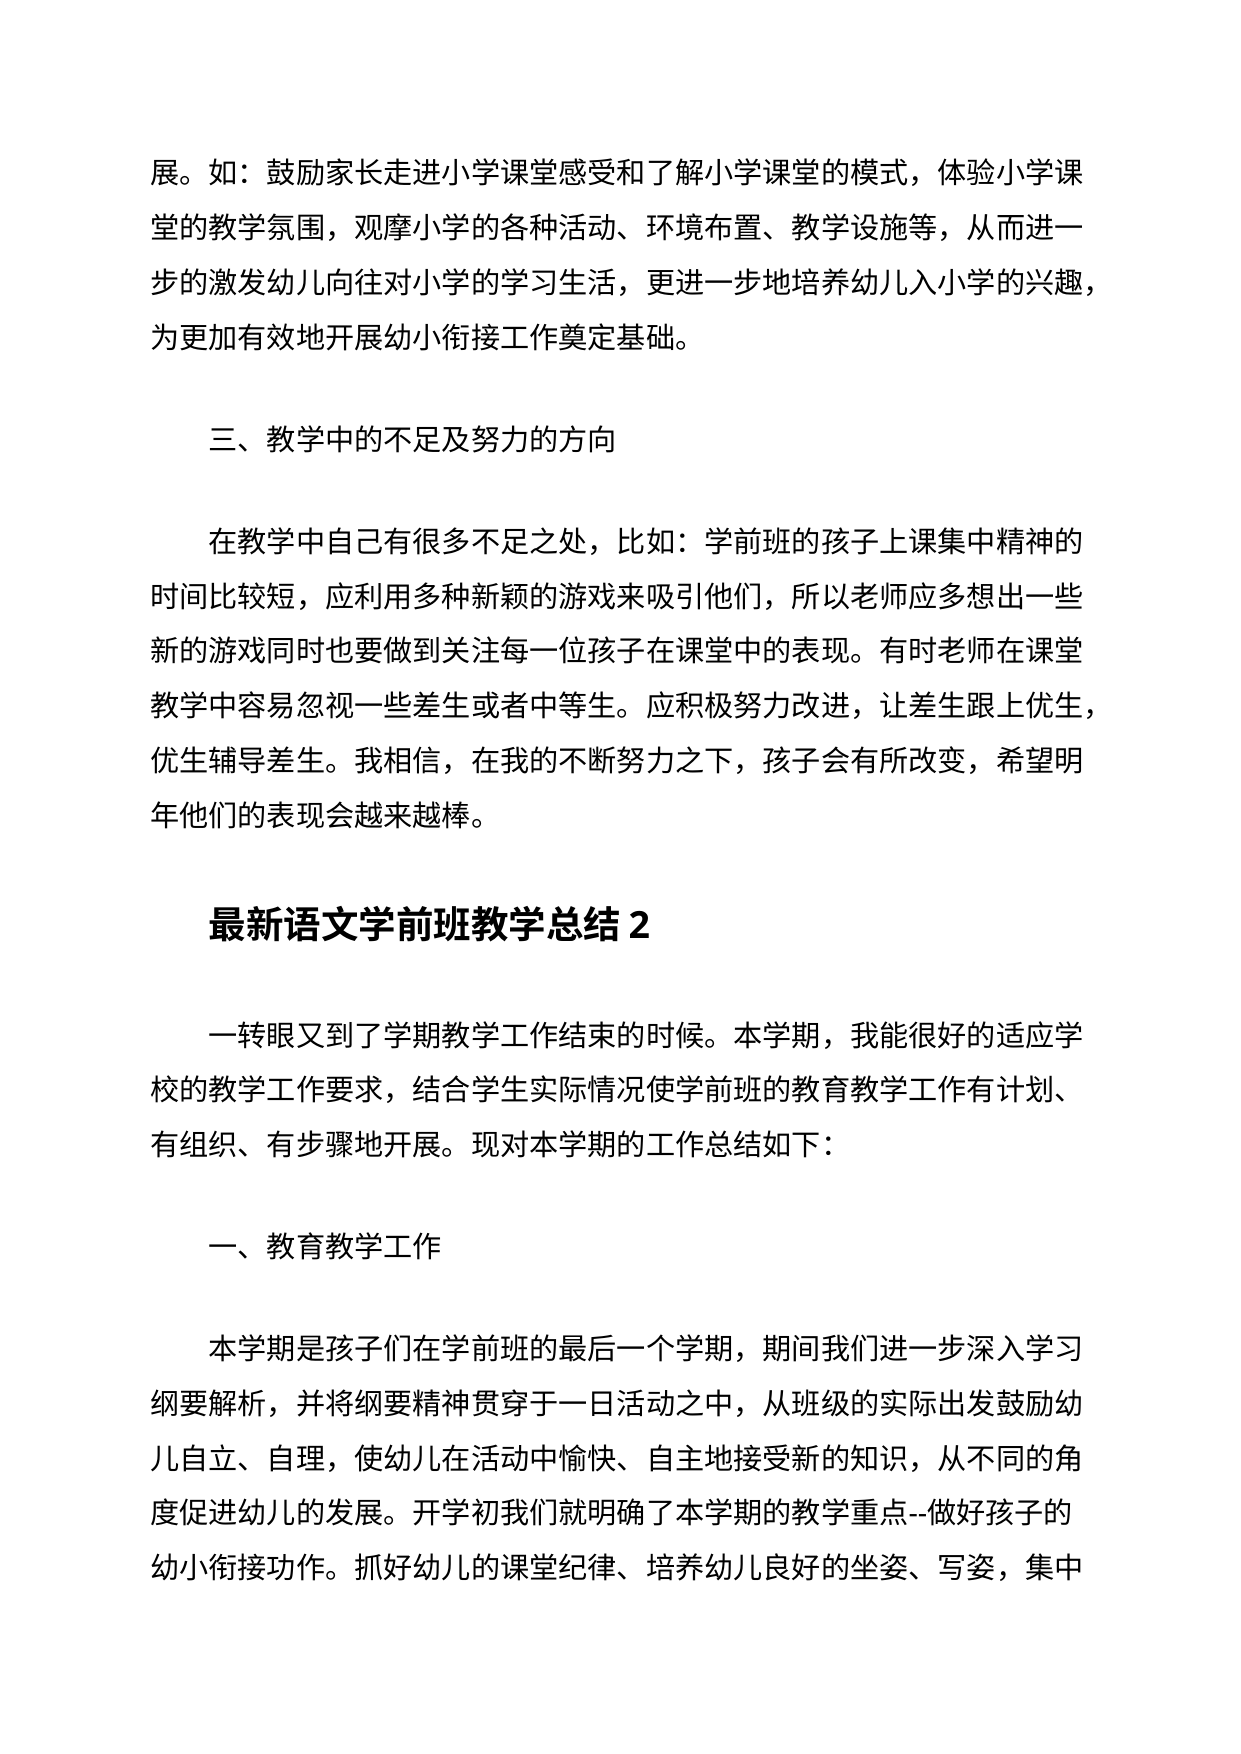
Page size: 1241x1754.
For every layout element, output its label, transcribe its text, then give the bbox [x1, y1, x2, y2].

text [150, 150, 1090, 357]
text 一、教育教学工作 [150, 1224, 1090, 1266]
text 在教学中自己有很多不足之处，比如：学前班的孩子上课集中精神的时间比较短，应利用多种新颖的游戏来吸引他们，所以老师应多想出一些新的游戏同时也要做到关注每一位孩子在课堂中的表现。有时老师在课堂教学中容易忽视一些差生或者中等生。应积极努力改进，让差生跟上优生，优生辅导差生。我相信，在我的不断努力之下，孩子会有所改变，希望明年他们的表现会越来越棒。 [150, 518, 1090, 835]
text 三、教学中的不足及努力的方向 [150, 416, 1090, 459]
text 一转眼又到了学期教学工作结束的时候。本学期，我能很好的适应学校的教学工作要求，结合学生实际情况使学前班的教育教学工作有计划、有组织、有步骤地开展。现对本学期的工作总结如下： [150, 1012, 1090, 1164]
text 最新语文学前班教学总结2 [150, 894, 1090, 949]
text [150, 1325, 1090, 1587]
